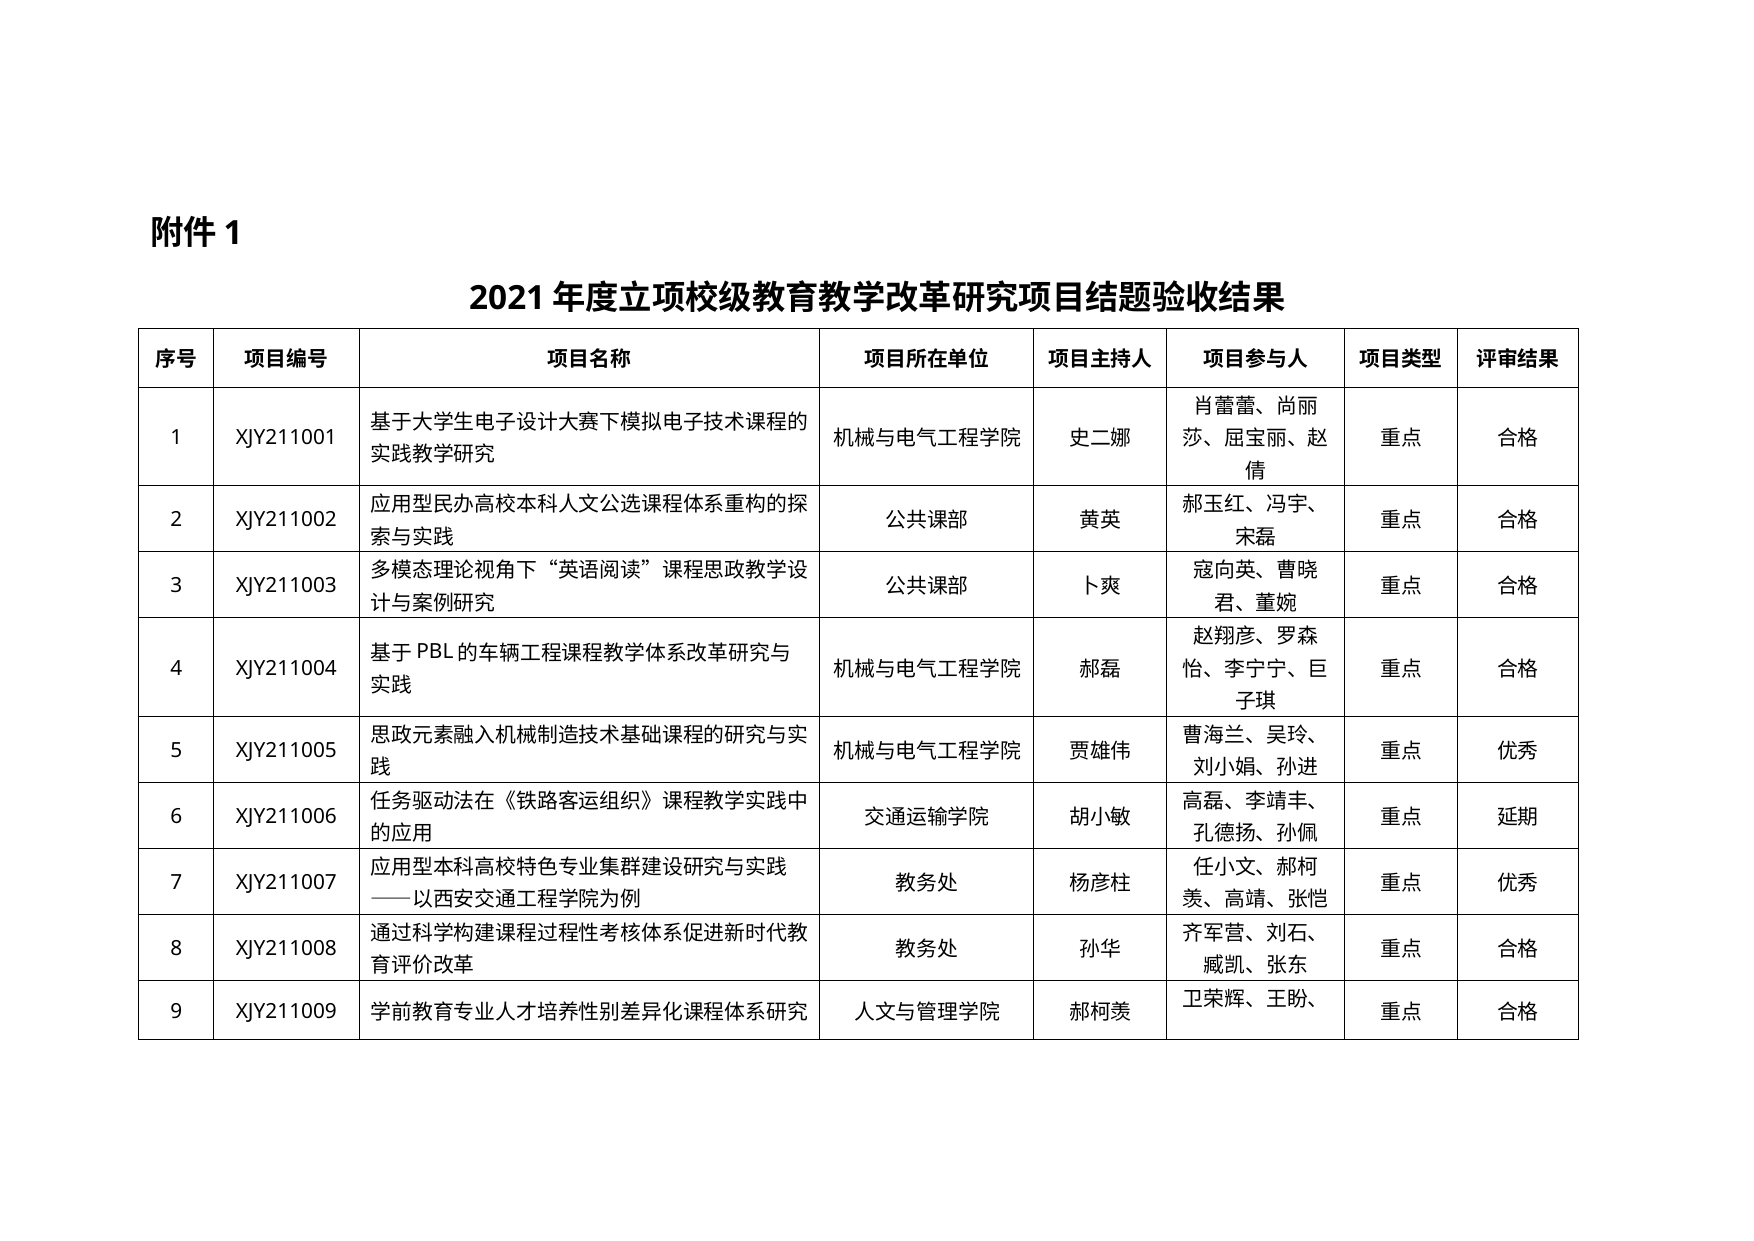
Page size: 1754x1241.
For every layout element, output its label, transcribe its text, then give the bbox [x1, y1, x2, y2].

table_cell 郝柯羡 [1034, 981, 1166, 1039]
table_cell 交通运输学院 [820, 783, 1033, 848]
table_cell 郝玉红、冯宇、宋磊 [1167, 486, 1344, 551]
table_cell XJY211003 [214, 552, 359, 617]
table_cell 史二娜 [1034, 388, 1166, 485]
table_cell XJY211001 [214, 388, 359, 485]
table_cell 机械与电气工程学院 [820, 618, 1033, 716]
table_cell 重点 [1345, 849, 1457, 914]
table_cell 8 [139, 915, 213, 980]
table_header 项目类型 [1345, 329, 1457, 387]
table_cell XJY211004 [214, 618, 359, 716]
table_cell 重点 [1345, 486, 1457, 551]
table_cell 齐军营、刘石、臧凯、张东 [1167, 915, 1344, 980]
table_cell 优秀 [1458, 717, 1578, 782]
table_cell 合格 [1458, 981, 1578, 1039]
table_cell 卫荣辉、王盼、宋文婧、何颖颖 [1167, 981, 1344, 1039]
table_header 项目参与人 [1167, 329, 1344, 387]
table_cell XJY211008 [214, 915, 359, 980]
table_cell 杨彦柱 [1034, 849, 1166, 914]
table_cell 思政元素融入机械制造技术基础课程的研究与实践 [360, 717, 819, 782]
table_cell 3 [139, 552, 213, 617]
table_cell 重点 [1345, 915, 1457, 980]
table_cell XJY211005 [214, 717, 359, 782]
table_cell 机械与电气工程学院 [820, 388, 1033, 485]
table_cell 1 [139, 388, 213, 485]
table_cell 黄英 [1034, 486, 1166, 551]
table_cell 公共课部 [820, 486, 1033, 551]
table_cell 重点 [1345, 618, 1457, 716]
table_cell 多模态理论视角下“英语阅读”课程思政教学设计与案例研究 [360, 552, 819, 617]
table_cell 9 [139, 981, 213, 1039]
table_cell 胡小敏 [1034, 783, 1166, 848]
table_cell XJY211007 [214, 849, 359, 914]
table_cell 郝磊 [1034, 618, 1166, 716]
table_cell 高磊、李靖丰、孔德扬、孙佩 [1167, 783, 1344, 848]
table_cell 应用型民办高校本科人文公选课程体系重构的探索与实践 [360, 486, 819, 551]
table_cell XJY211006 [214, 783, 359, 848]
table_cell 孙华 [1034, 915, 1166, 980]
table_cell 合格 [1458, 552, 1578, 617]
table_header 项目名称 [360, 329, 819, 387]
table_cell 学前教育专业人才培养性别差异化课程体系研究 [360, 981, 819, 1039]
table_header 评审结果 [1458, 329, 1578, 387]
table_header 项目主持人 [1034, 329, 1166, 387]
table_cell 应用型本科高校特色专业集群建设研究与实践——以西安交通工程学院为例 [360, 849, 819, 914]
table_cell 合格 [1458, 388, 1578, 485]
table_cell 机械与电气工程学院 [820, 717, 1033, 782]
table_cell 重点 [1345, 388, 1457, 485]
table_header 项目所在单位 [820, 329, 1033, 387]
table_cell 基于PBL的车辆工程课程教学体系改革研究与实践 [360, 618, 819, 716]
table_cell 延期 [1458, 783, 1578, 848]
text 附件1 [150, 198, 1604, 263]
table_cell 教务处 [820, 849, 1033, 914]
table_cell 曹海兰、吴玲、刘小娟、孙进 [1167, 717, 1344, 782]
table_cell 基于大学生电子设计大赛下模拟电子技术课程的实践教学研究 [360, 388, 819, 485]
table_cell 通过科学构建课程过程性考核体系促进新时代教育评价改革 [360, 915, 819, 980]
table_cell 寇向英、曹晓君、董婉 [1167, 552, 1344, 617]
table_cell 重点 [1345, 717, 1457, 782]
table_cell 重点 [1345, 981, 1457, 1039]
table_cell 合格 [1458, 486, 1578, 551]
table_cell 人文与管理学院 [820, 981, 1033, 1039]
table_cell 2 [139, 486, 213, 551]
table_cell 优秀 [1458, 849, 1578, 914]
table_cell XJY211002 [214, 486, 359, 551]
table_cell 6 [139, 783, 213, 848]
text 2021年度立项校级教育教学改革研究项目结题验收结果 [150, 263, 1604, 328]
table_cell 任小文、郝柯羡、高靖、张恺 [1167, 849, 1344, 914]
table_header 序号 [139, 329, 213, 387]
table_cell 任务驱动法在《铁路客运组织》课程教学实践中的应用 [360, 783, 819, 848]
table_cell 公共课部 [820, 552, 1033, 617]
table_cell 教务处 [820, 915, 1033, 980]
table_cell 5 [139, 717, 213, 782]
table_cell 肖蕾蕾、尚丽莎、屈宝丽、赵倩 [1167, 388, 1344, 485]
table_cell 重点 [1345, 552, 1457, 617]
table_cell 合格 [1458, 618, 1578, 716]
table_cell XJY211009 [214, 981, 359, 1039]
table_cell 7 [139, 849, 213, 914]
table_cell 卜爽 [1034, 552, 1166, 617]
table_cell 赵翔彦、罗森怡、李宁宁、巨子琪 [1167, 618, 1344, 716]
table_cell 贾雄伟 [1034, 717, 1166, 782]
table_header 项目编号 [214, 329, 359, 387]
table_cell 4 [139, 618, 213, 716]
table_cell 合格 [1458, 915, 1578, 980]
table_cell 重点 [1345, 783, 1457, 848]
